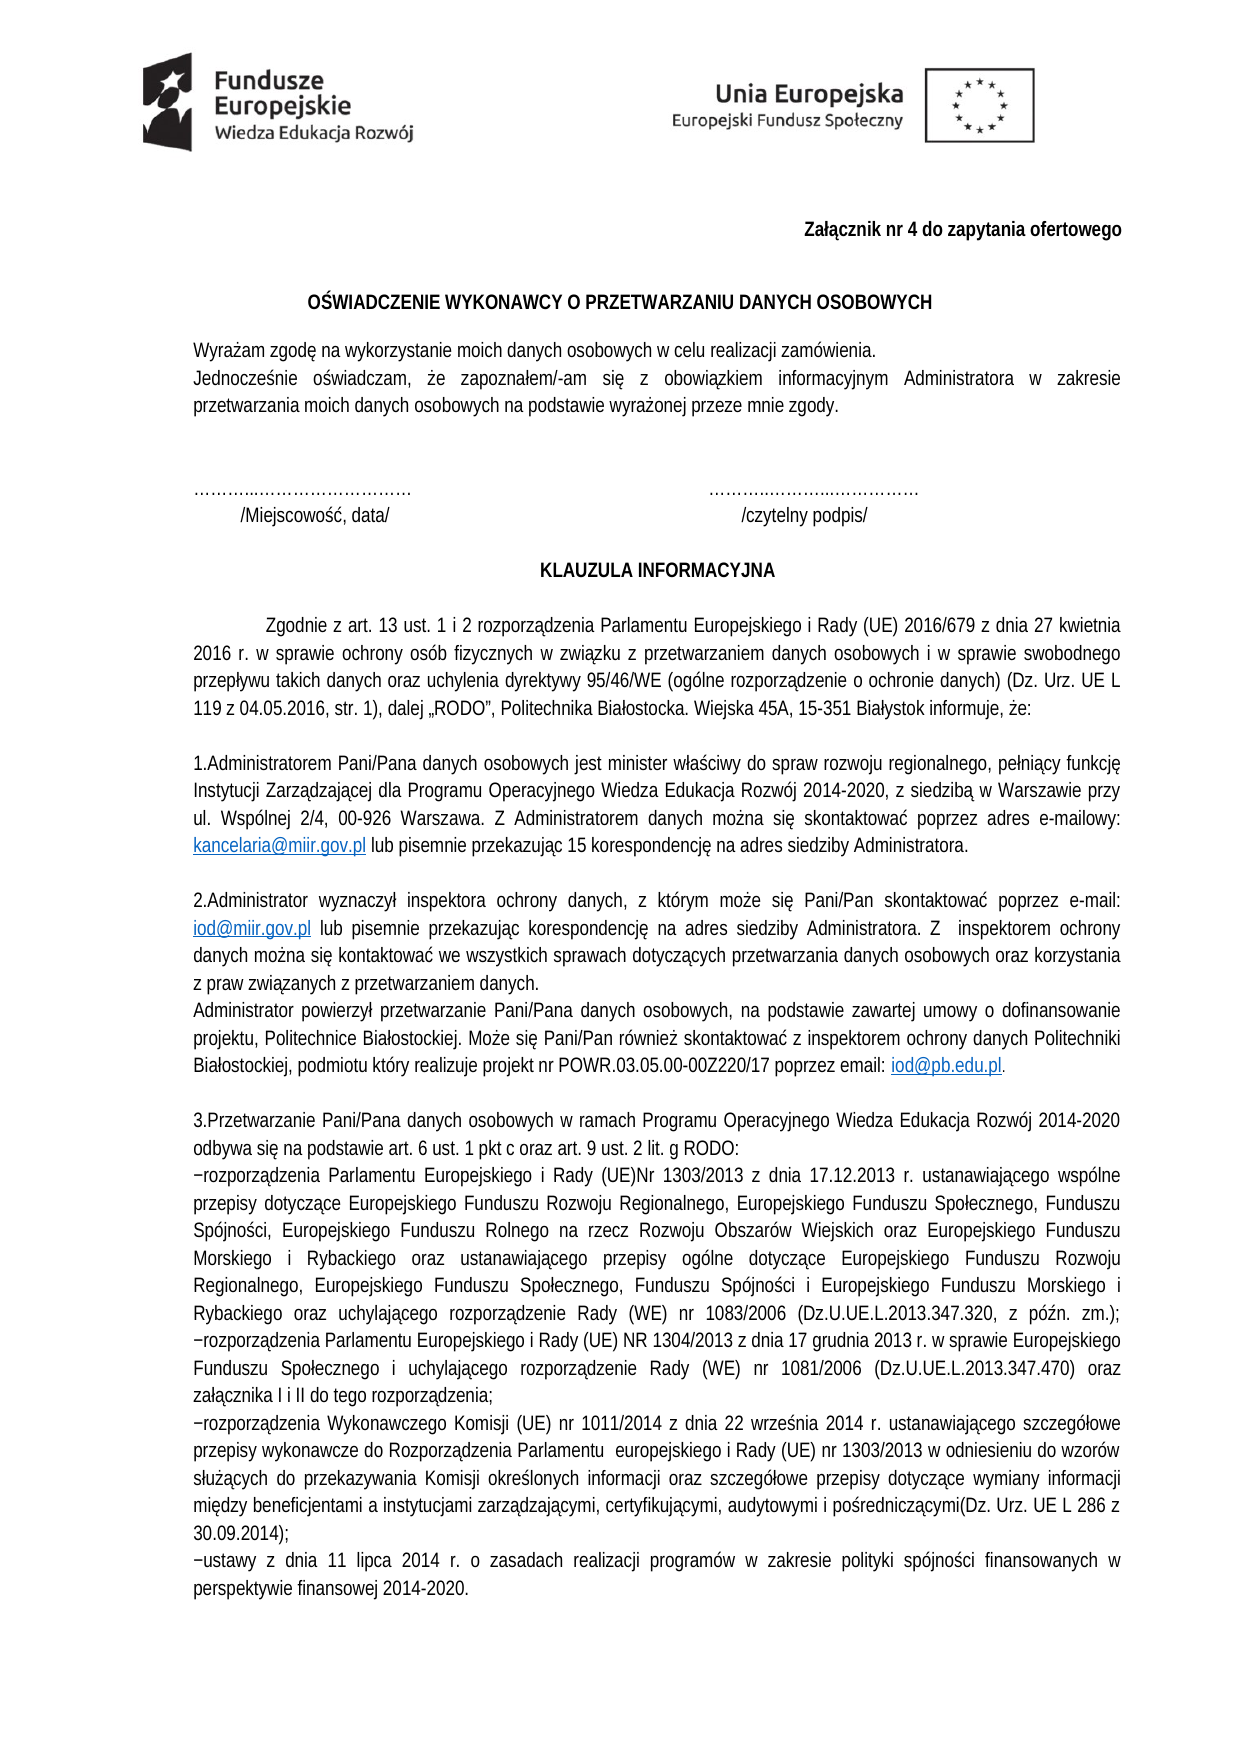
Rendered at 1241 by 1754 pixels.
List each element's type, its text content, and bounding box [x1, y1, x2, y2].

text Załącznik nr 4 do zapytania ofertowego [118, 217, 1122, 241]
list KLAUZULA INFORMACYJNA [193, 558, 1122, 582]
list 1.Administratorem Pani/Pana danych osobowych jest minister właściwy do spraw rozwoju regionalnego, pełniący funkcję Instytucji Zarządzającej dla Programu Operacyjnego Wiedza Edukacja Rozwój 2014-2020, z siedzibą w Warszawie przy ul. Wspólnej 2/4, 00-926 Warszawa. Z Administratorem danych można się skontaktować poprzez adres e-mailowy: kancelaria@miir.gov.pl lub pisemnie przekazując 15 korespondencję na adres siedziby Administratora. [193, 751, 1122, 857]
list Administrator powierzył przetwarzanie Pani/Pana danych osobowych, na podstawie zawartej umowy o dofinansowanie projektu, Politechnice Białostockiej. Może się Pani/Pan również skontaktować z inspektorem ochrony danych Politechniki Białostockiej, podmiotu który realizuje projekt nr POWR.03.05.00-00Z220/17 poprzez email: iod@pb.edu.pl. [193, 998, 1122, 1077]
list −ustawy z dnia 11 lipca 2014 r. o zasadach realizacji programów w zakresie polityki spójności finansowanych w perspektywie finansowej 2014-2020. [193, 1548, 1122, 1599]
list /Miejscowość, data/ /czytelny podpis/ [193, 503, 1122, 527]
list Wyrażam zgodę na wykorzystanie moich danych osobowych w celu realizacji zamówienia. [193, 338, 1122, 362]
picture [118, 28, 1064, 174]
list −rozporządzenia Parlamentu Europejskiego i Rady (UE)Nr 1303/2013 z dnia 17.12.2013 r. ustanawiającego wspólne przepisy dotyczące Europejskiego Funduszu Rozwoju Regionalnego, Europejskiego Funduszu Społecznego, Funduszu Spójności, Europejskiego Funduszu Rolnego na rzecz Rozwoju Obszarów Wiejskich oraz Europejskiego Funduszu Morskiego i Rybackiego oraz ustanawiającego przepisy ogólne dotyczące Europejskiego Funduszu Rozwoju Regionalnego, Europejskiego Funduszu Społecznego, Funduszu Spójności i Europejskiego Funduszu Morskiego i Rybackiego oraz uchylającego rozporządzenie Rady (WE) nr 1083/2006 (Dz.U.UE.L.2013.347.320, z późn. zm.); −rozporządzenia Parlamentu Europejskiego i Rady (UE) NR 1304/2013 z dnia 17 grudnia 2013 r. w sprawie Europejskiego Funduszu Społecznego i uchylającego rozporządzenie Rady (WE) nr 1081/2006 (Dz.U.UE.L.2013.347.470) oraz załącznika I i II do tego rozporządzenia; [193, 1163, 1122, 1407]
text OŚWIADCZENIE WYKONAWCY O PRZETWARZANIU DANYCH OSOBOWYCH [118, 290, 1122, 314]
list ………...……………………… ………..………...…………… [193, 476, 1122, 499]
list Jednocześnie oświadczam, że zapoznałem/-am się z obowiązkiem informacyjnym Administratora w zakresie przetwarzania moich danych osobowych na podstawie wyrażonej przeze mnie zgody. [193, 366, 1122, 417]
list 2.Administrator wyznaczył inspektora ochrony danych, z którym może się Pani/Pan skontaktować poprzez e-mail: iod@miir.gov.pl lub pisemnie przekazując korespondencję na adres siedziby Administratora. Z inspektorem ochrony danych można się kontaktować we wszystkich sprawach dotyczących przetwarzania danych osobowych oraz korzystania z praw związanych z przetwarzaniem danych. [193, 888, 1122, 994]
list −rozporządzenia Wykonawczego Komisji (UE) nr 1011/2014 z dnia 22 września 2014 r. ustanawiającego szczegółowe przepisy wykonawcze do Rozporządzenia Parlamentu europejskiego i Rady (UE) nr 1303/2013 w odniesieniu do wzorów służących do przekazywania Komisji określonych informacji oraz szczegółowe przepisy dotyczące wymiany informacji między beneficjentami a instytucjami zarządzającymi, certyfikującymi, audytowymi i pośredniczącymi(Dz. Urz. UE L 286 z 30.09.2014); [193, 1411, 1122, 1544]
list Zgodnie z art. 13 ust. 1 i 2 rozporządzenia Parlamentu Europejskiego i Rady (UE) 2016/679 z dnia 27 kwietnia 2016 r. w sprawie ochrony osób fizycznych w związku z przetwarzaniem danych osobowych i w sprawie swobodnego przepływu takich danych oraz uchylenia dyrektywy 95/46/WE (ogólne rozporządzenie o ochronie danych) (Dz. Urz. UE L 119 z 04.05.2016, str. 1), dalej „RODO”, Politechnika Białostocka. Wiejska 45A, 15-351 Białystok informuje, że: [193, 613, 1122, 719]
list 3.Przetwarzanie Pani/Pana danych osobowych w ramach Programu Operacyjnego Wiedza Edukacja Rozwój 2014-2020 odbywa się na podstawie art. 6 ust. 1 pkt c oraz art. 9 ust. 2 lit. g RODO: [193, 1108, 1122, 1159]
